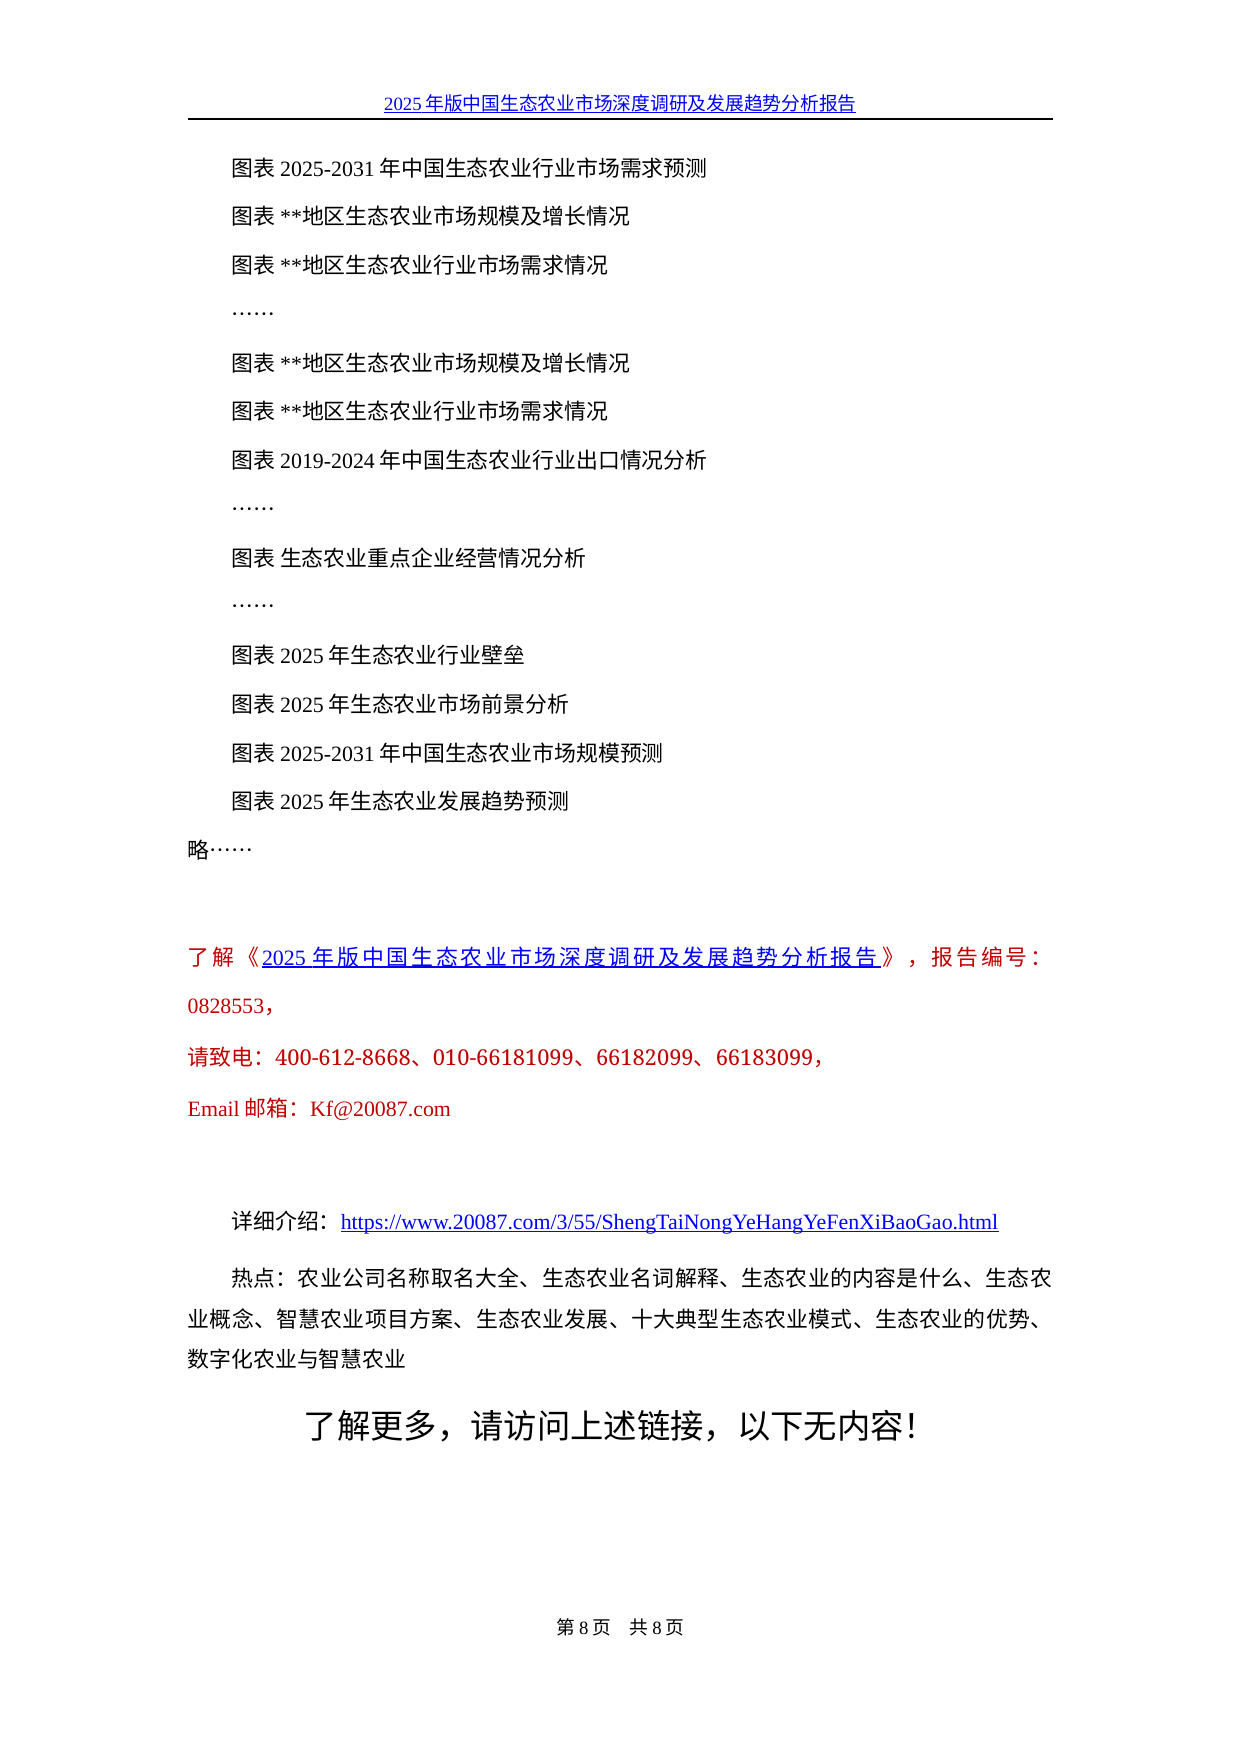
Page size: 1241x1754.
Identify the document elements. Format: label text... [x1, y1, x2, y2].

text 热点：农业公司名称取名大全、生态农业名词解释、生态农业的内容是什么、生态农业概念、智慧农业项目方案、生态农业发展、十大典型生态农业模式、生态农业的优势、数字化农业与智慧农业 [187, 1261, 1053, 1374]
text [187, 150, 1053, 865]
title 了解更多，请访问上述链接，以下无内容！ [187, 1392, 1053, 1457]
text Email邮箱：Kf@20087.com [187, 1091, 1053, 1123]
text 了解《2025年版中国生态农业市场深度调研及发展趋势分析报告》，报告编号：0828553， [187, 939, 1053, 1020]
text 详细介绍：https://www.20087.com/3/55/ShengTaiNongYeHangYeFenXiBaoGao.html [187, 1204, 1053, 1236]
text 请致电：400-612-8668、010-66181099、66182099、66183099， [187, 1039, 1053, 1072]
